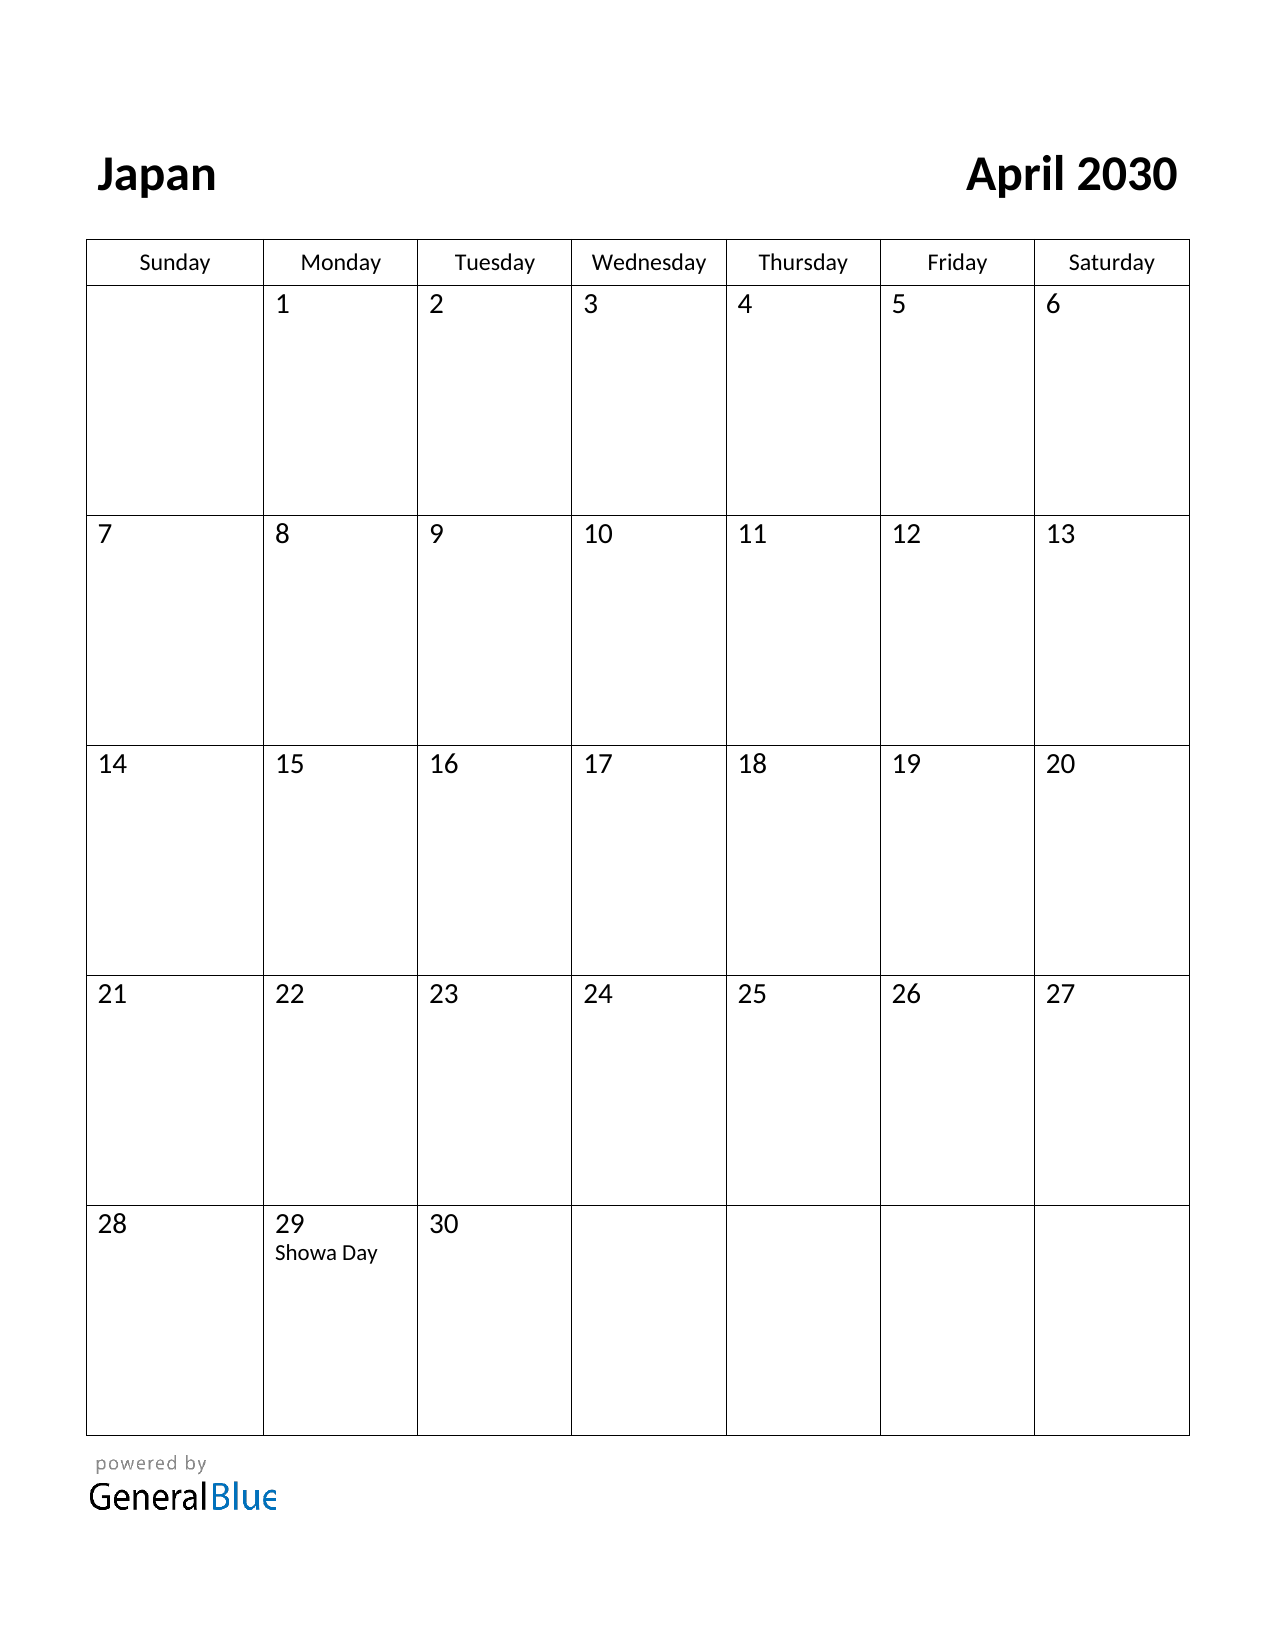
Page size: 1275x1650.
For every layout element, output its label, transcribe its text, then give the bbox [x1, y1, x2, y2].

table_cell 13 [1035, 516, 1189, 548]
table_cell 7 [87, 516, 263, 548]
table_cell [572, 1206, 726, 1238]
table_cell [87, 778, 263, 974]
table_cell [727, 1238, 880, 1434]
table_cell 25 [727, 976, 880, 1008]
table_cell Monday [264, 240, 417, 284]
table_cell 14 [87, 746, 263, 778]
table_cell [881, 548, 1034, 744]
table_cell [572, 778, 726, 974]
table_cell [418, 318, 571, 514]
table_header Japan [86, 105, 572, 239]
table_cell [727, 548, 880, 744]
table_cell [1035, 1238, 1189, 1434]
table_cell [264, 548, 417, 744]
table_cell [1035, 318, 1189, 514]
table_cell [418, 1008, 571, 1204]
table_cell 12 [881, 516, 1034, 548]
table_cell 3 [572, 286, 726, 318]
picture [88, 1452, 276, 1515]
table_cell 30 [418, 1206, 571, 1238]
table_cell Thursday [727, 240, 880, 284]
table_cell 26 [881, 976, 1034, 1008]
table_cell 22 [264, 976, 417, 1008]
table_cell 4 [727, 286, 880, 318]
table_cell [87, 1238, 263, 1434]
table_cell [264, 318, 417, 514]
table_cell 11 [727, 516, 880, 548]
table_cell Showa Day [264, 1238, 417, 1434]
table_cell 15 [264, 746, 417, 778]
table_cell [87, 548, 263, 744]
table_cell 2 [418, 286, 571, 318]
table_cell 9 [418, 516, 571, 548]
table_cell [727, 318, 880, 514]
table_cell 21 [87, 976, 263, 1008]
table_cell [418, 548, 571, 744]
table_cell [881, 1206, 1034, 1238]
table_cell Sunday [87, 240, 263, 284]
table_cell [727, 778, 880, 974]
table_cell Saturday [1035, 240, 1189, 284]
table_cell 5 [881, 286, 1034, 318]
table_cell Wednesday [572, 240, 726, 284]
table_cell [727, 1206, 880, 1238]
table_cell [1035, 778, 1189, 974]
table_cell 17 [572, 746, 726, 778]
table_cell 8 [264, 516, 417, 548]
table_cell 23 [418, 976, 571, 1008]
table_cell 18 [727, 746, 880, 778]
table_cell [264, 1008, 417, 1204]
table_cell 29 [264, 1206, 417, 1238]
table_cell [881, 1238, 1034, 1434]
table_cell [86, 1436, 1189, 1534]
table_cell 20 [1035, 746, 1189, 778]
table_cell [418, 1238, 571, 1434]
table_cell [727, 1008, 880, 1204]
table_cell Friday [881, 240, 1034, 284]
table_cell 1 [264, 286, 417, 318]
table_cell 16 [418, 746, 571, 778]
table_cell [87, 318, 263, 514]
table_cell Tuesday [418, 240, 571, 284]
table_cell [87, 1008, 263, 1204]
table_header April 2030 [572, 105, 1189, 239]
table_cell [881, 778, 1034, 974]
table_cell [418, 778, 571, 974]
table_cell [572, 318, 726, 514]
table_cell [1035, 548, 1189, 744]
table_cell [572, 548, 726, 744]
table_cell [1035, 1206, 1189, 1238]
table_cell 24 [572, 976, 726, 1008]
table_cell [264, 778, 417, 974]
table_cell [87, 286, 263, 318]
table_cell [572, 1008, 726, 1204]
table_cell [572, 1238, 726, 1434]
table_cell [1035, 1008, 1189, 1204]
table_cell 27 [1035, 976, 1189, 1008]
table_cell 6 [1035, 286, 1189, 318]
table_cell [881, 1008, 1034, 1204]
table_cell 10 [572, 516, 726, 548]
table_cell [881, 318, 1034, 514]
table_cell 19 [881, 746, 1034, 778]
table_cell 28 [87, 1206, 263, 1238]
